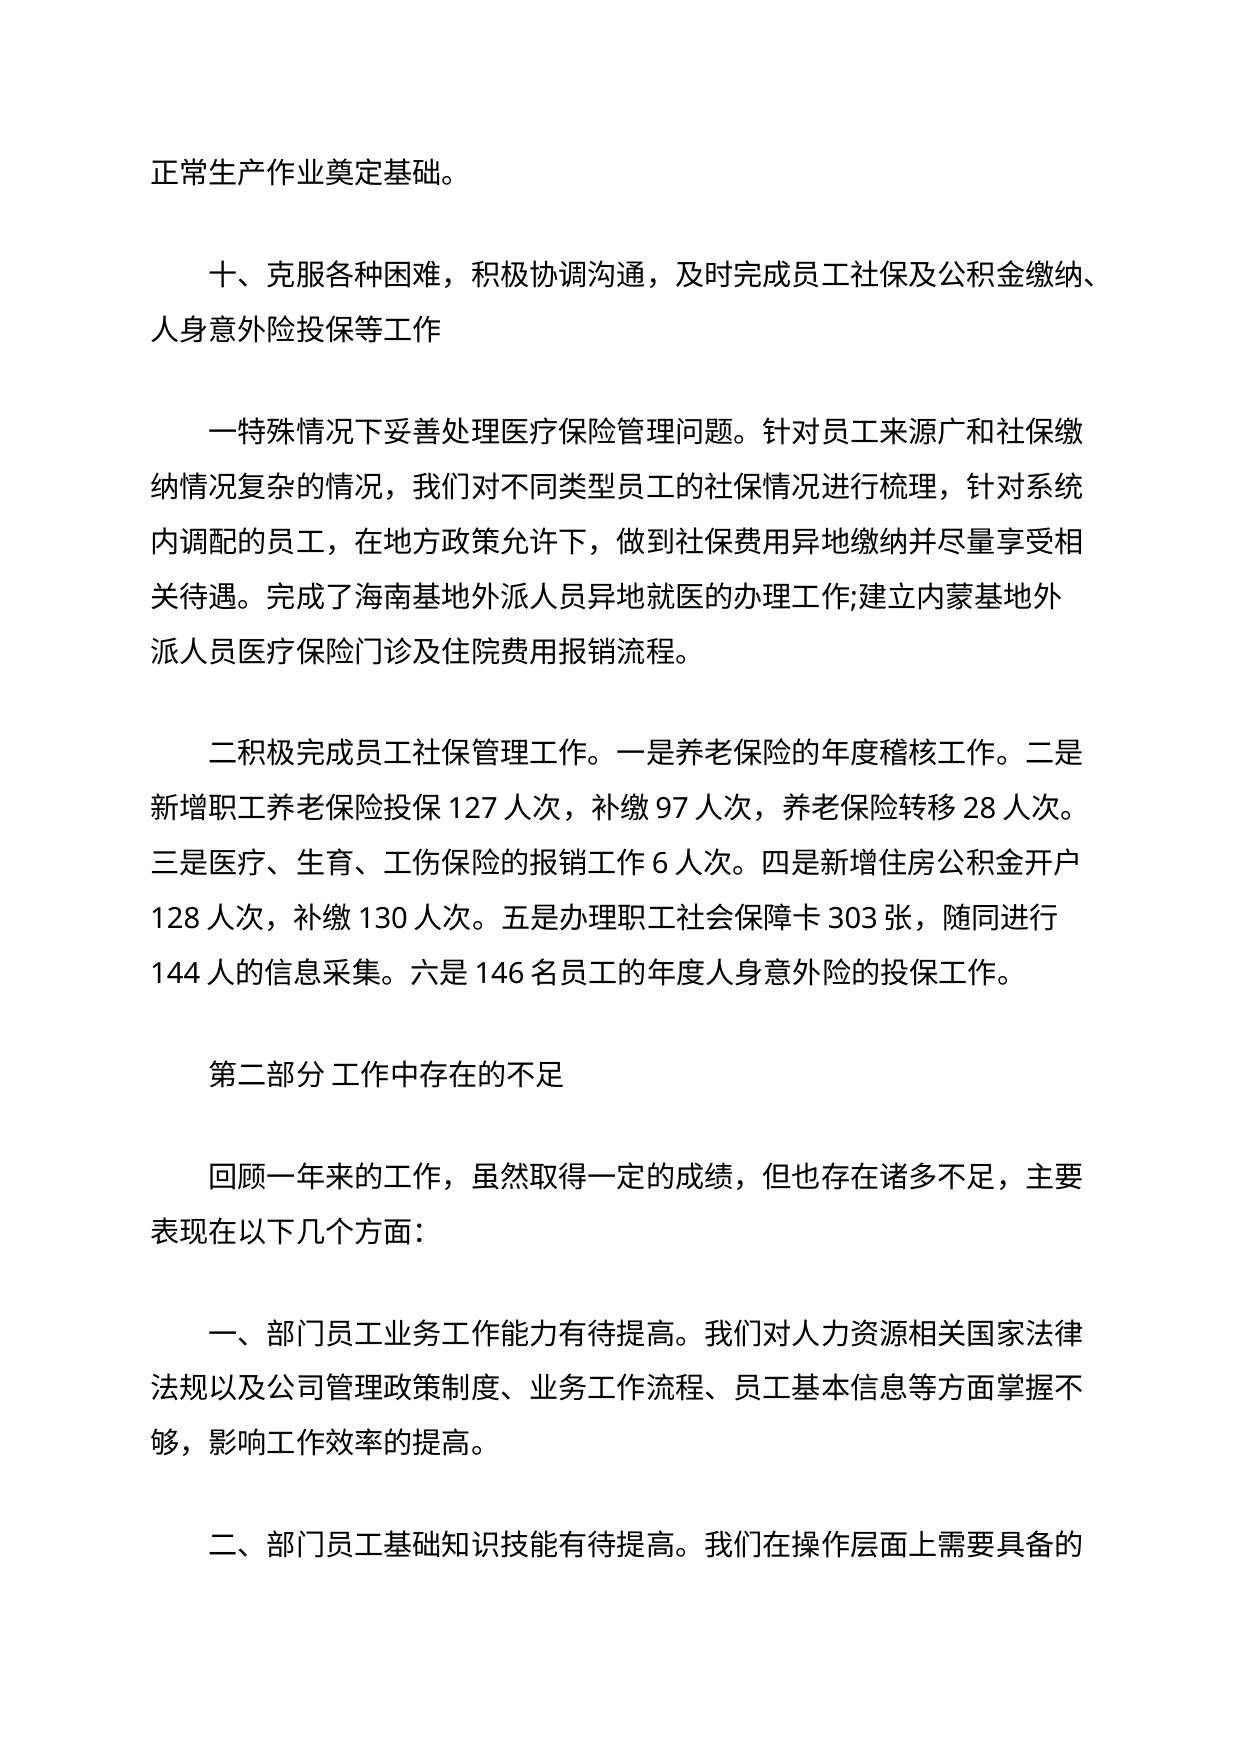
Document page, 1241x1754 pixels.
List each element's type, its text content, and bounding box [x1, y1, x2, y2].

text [150, 1522, 1090, 1564]
text 二积极完成员工社保管理工作。一是养老保险的年度稽核工作。二是新增职工养老保险投保127人次，补缴97人次，养老保险转移28人次。三是医疗、生育、工伤保险的报销工作6人次。四是新增住房公积金开户128人次，补缴130人次。五是办理职工社会保障卡303张，随同进行144人的信息采集。六是146名员工的年度人身意外险的投保工作。 [150, 730, 1090, 992]
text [150, 150, 1090, 192]
text 一特殊情况下妥善处理医疗保险管理问题。针对员工来源广和社保缴纳情况复杂的情况，我们对不同类型员工的社保情况进行梳理，针对系统内调配的员工，在地方政策允许下，做到社保费用异地缴纳并尽量享受相关待遇。完成了海南基地外派人员异地就医的办理工作;建立内蒙基地外派人员医疗保险门诊及住院费用报销流程。 [150, 408, 1090, 670]
text 第二部分 工作中存在的不足 [150, 1052, 1090, 1094]
text 十、克服各种困难，积极协调沟通，及时完成员工社保及公积金缴纳、人身意外险投保等工作 [150, 252, 1090, 349]
text 回顾一年来的工作，虽然取得一定的成绩，但也存在诸多不足，主要表现在以下几个方面： [150, 1153, 1090, 1251]
text 一、部门员工业务工作能力有待提高。我们对人力资源相关国家法律法规以及公司管理政策制度、业务工作流程、员工基本信息等方面掌握不够，影响工作效率的提高。 [150, 1310, 1090, 1462]
